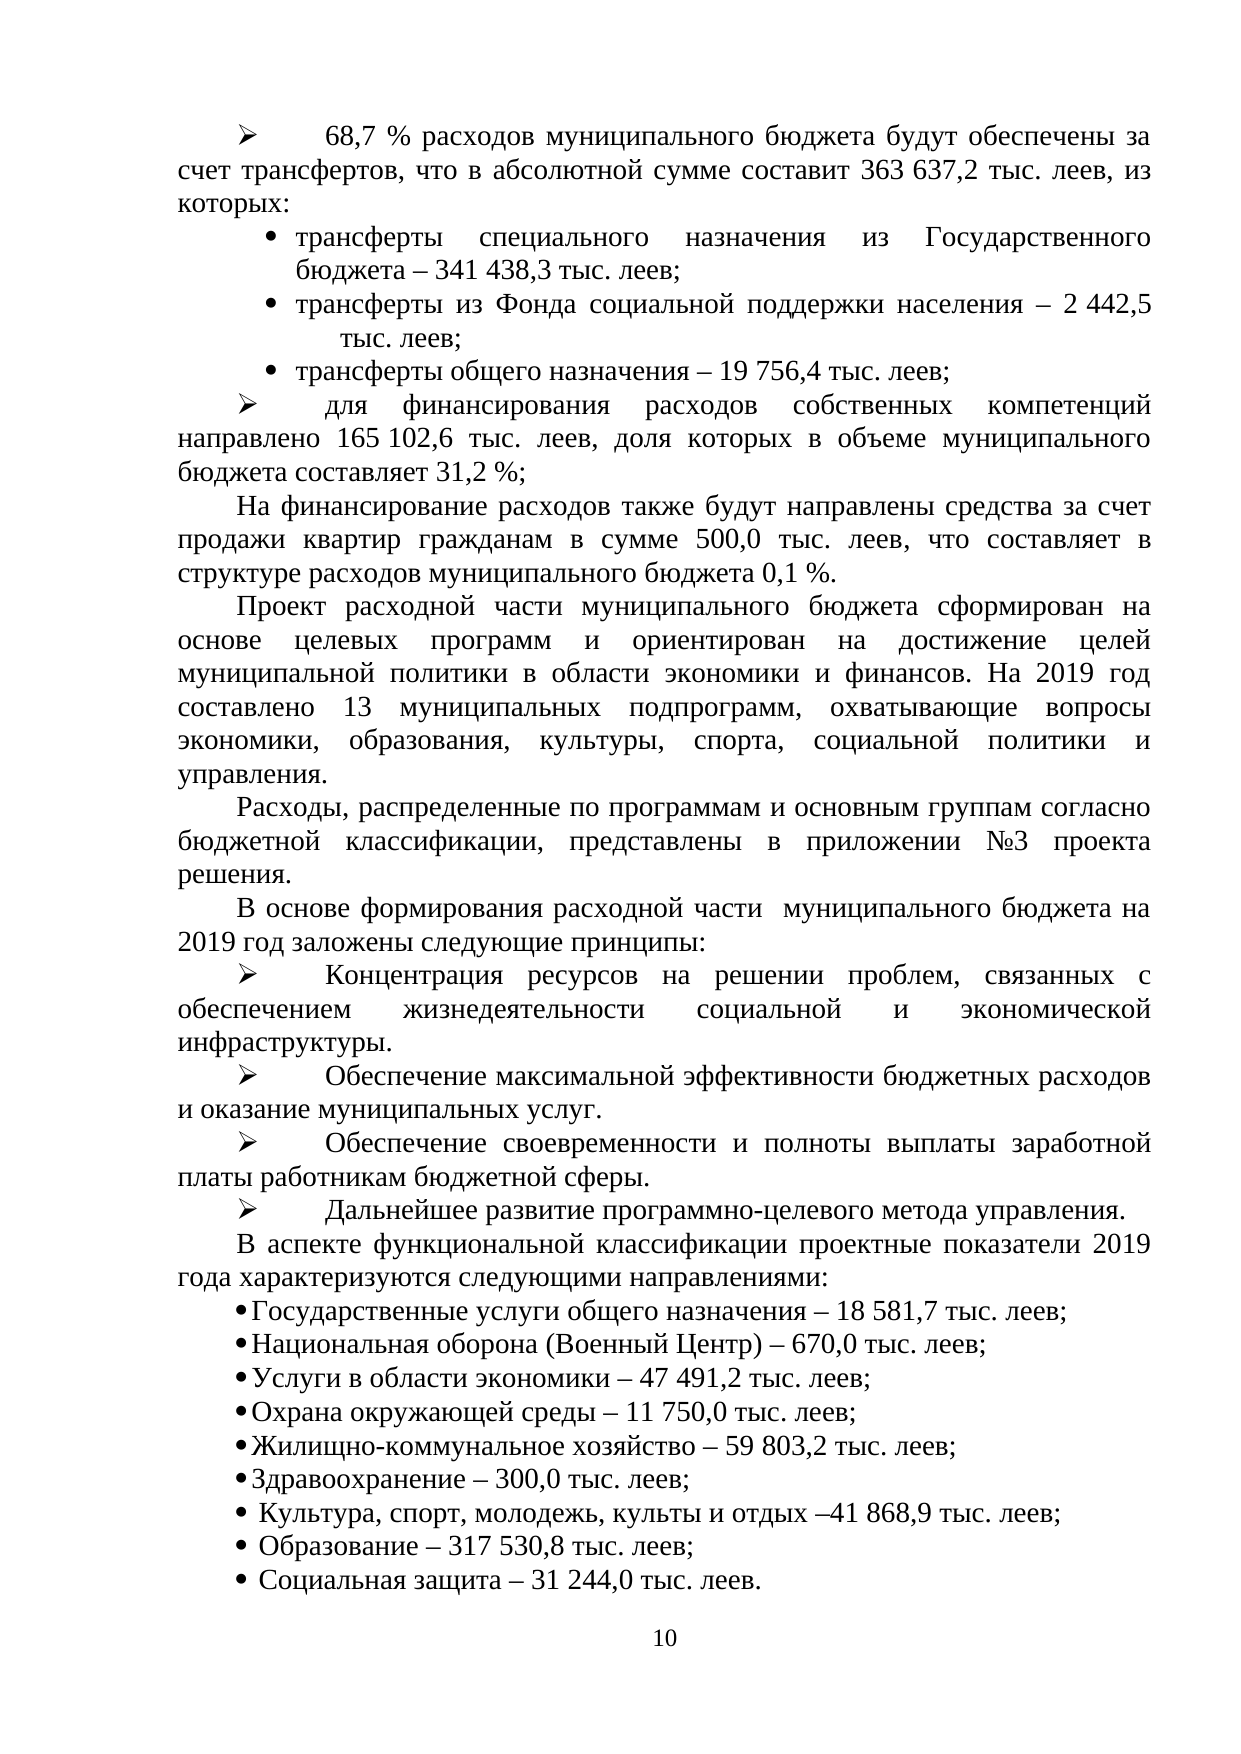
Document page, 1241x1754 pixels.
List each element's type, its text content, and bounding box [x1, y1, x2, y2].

list Концентрация ресурсов на решении проблем, связанных с обеспечением жизнедеятельности социальной и экономической инфраструктуры. [177, 957, 1152, 1058]
list трансферты специального назначения из Государственного бюджета – 341 438,3 тыс. леев; [266, 219, 1152, 286]
list Культура, спорт, молодежь, культы и отдых –41 868,9 тыс. леев; [177, 1495, 1152, 1528]
list Социальная защита – 31 244,0 тыс. леев. [177, 1562, 1152, 1596]
list Охрана окружающей среды – 11 750,0 тыс. леев; [177, 1394, 1152, 1428]
list Здравоохранение – 300,0 тыс. леев; [177, 1461, 1152, 1495]
list 68,7 % расходов муниципального бюджета будут обеспечены за счет трансфертов, что в абсолютной сумме составит 363 637,2 тыс. леев, из которых: [177, 118, 1152, 219]
list Обеспечение максимальной эффективности бюджетных расходов и оказание муниципальных услуг. [177, 1058, 1152, 1125]
text Расходы, распределенные по программам и основным группам согласно бюджетной классификации, представлены в приложении №3 проекта решения. [177, 789, 1152, 890]
list Услуги в области экономики – 47 491,2 тыс. леев; [177, 1360, 1152, 1394]
text Проект расходной части муниципального бюджета сформирован на основе целевых программ и ориентирован на достижение целей муниципальной политики в области экономики и финансов. На 2019 год составлено 13 муниципальных подпрограмм, охватывающие вопросы экономики, образования, культуры, спорта, социальной политики и управления. [177, 588, 1152, 789]
list Обеспечение своевременности и полноты выплаты заработной платы работникам бюджетной сферы. [177, 1125, 1152, 1192]
list для финансирования расходов собственных компетенций направлено 165 102,6 тыс. леев, доля которых в объеме муниципального бюджета составляет 31,2 %; [177, 387, 1152, 488]
text В основе формирования расходной части муниципального бюджета на 2019 год заложены следующие принципы: [177, 890, 1152, 957]
text В аспекте функциональной классификации проектные показатели 2019 года характеризуются следующими направлениями: [177, 1226, 1152, 1293]
list Национальная оборона (Военный Центр) – 670,0 тыс. леев; [177, 1327, 1152, 1360]
list Государственные услуги общего назначения – 18 581,7 тыс. леев; [177, 1293, 1152, 1327]
list Жилищно-коммунальное хозяйство – 59 803,2 тыс. леев; [177, 1428, 1152, 1461]
text На финансирование расходов также будут направлены средства за счет продажи квартир гражданам в сумме 500,0 тыс. леев, что составляет в структуре расходов муниципального бюджета 0,1 %. [177, 488, 1152, 588]
list Образование – 317 530,8 тыс. леев; [177, 1528, 1152, 1562]
list Дальнейшее развитие программно-целевого метода управления. [177, 1192, 1152, 1226]
list трансферты из Фонда социальной поддержки населения – 2 442,5 тыс. леев; [266, 286, 1152, 353]
list трансферты общего назначения – 19 756,4 тыс. леев; [266, 353, 1152, 387]
